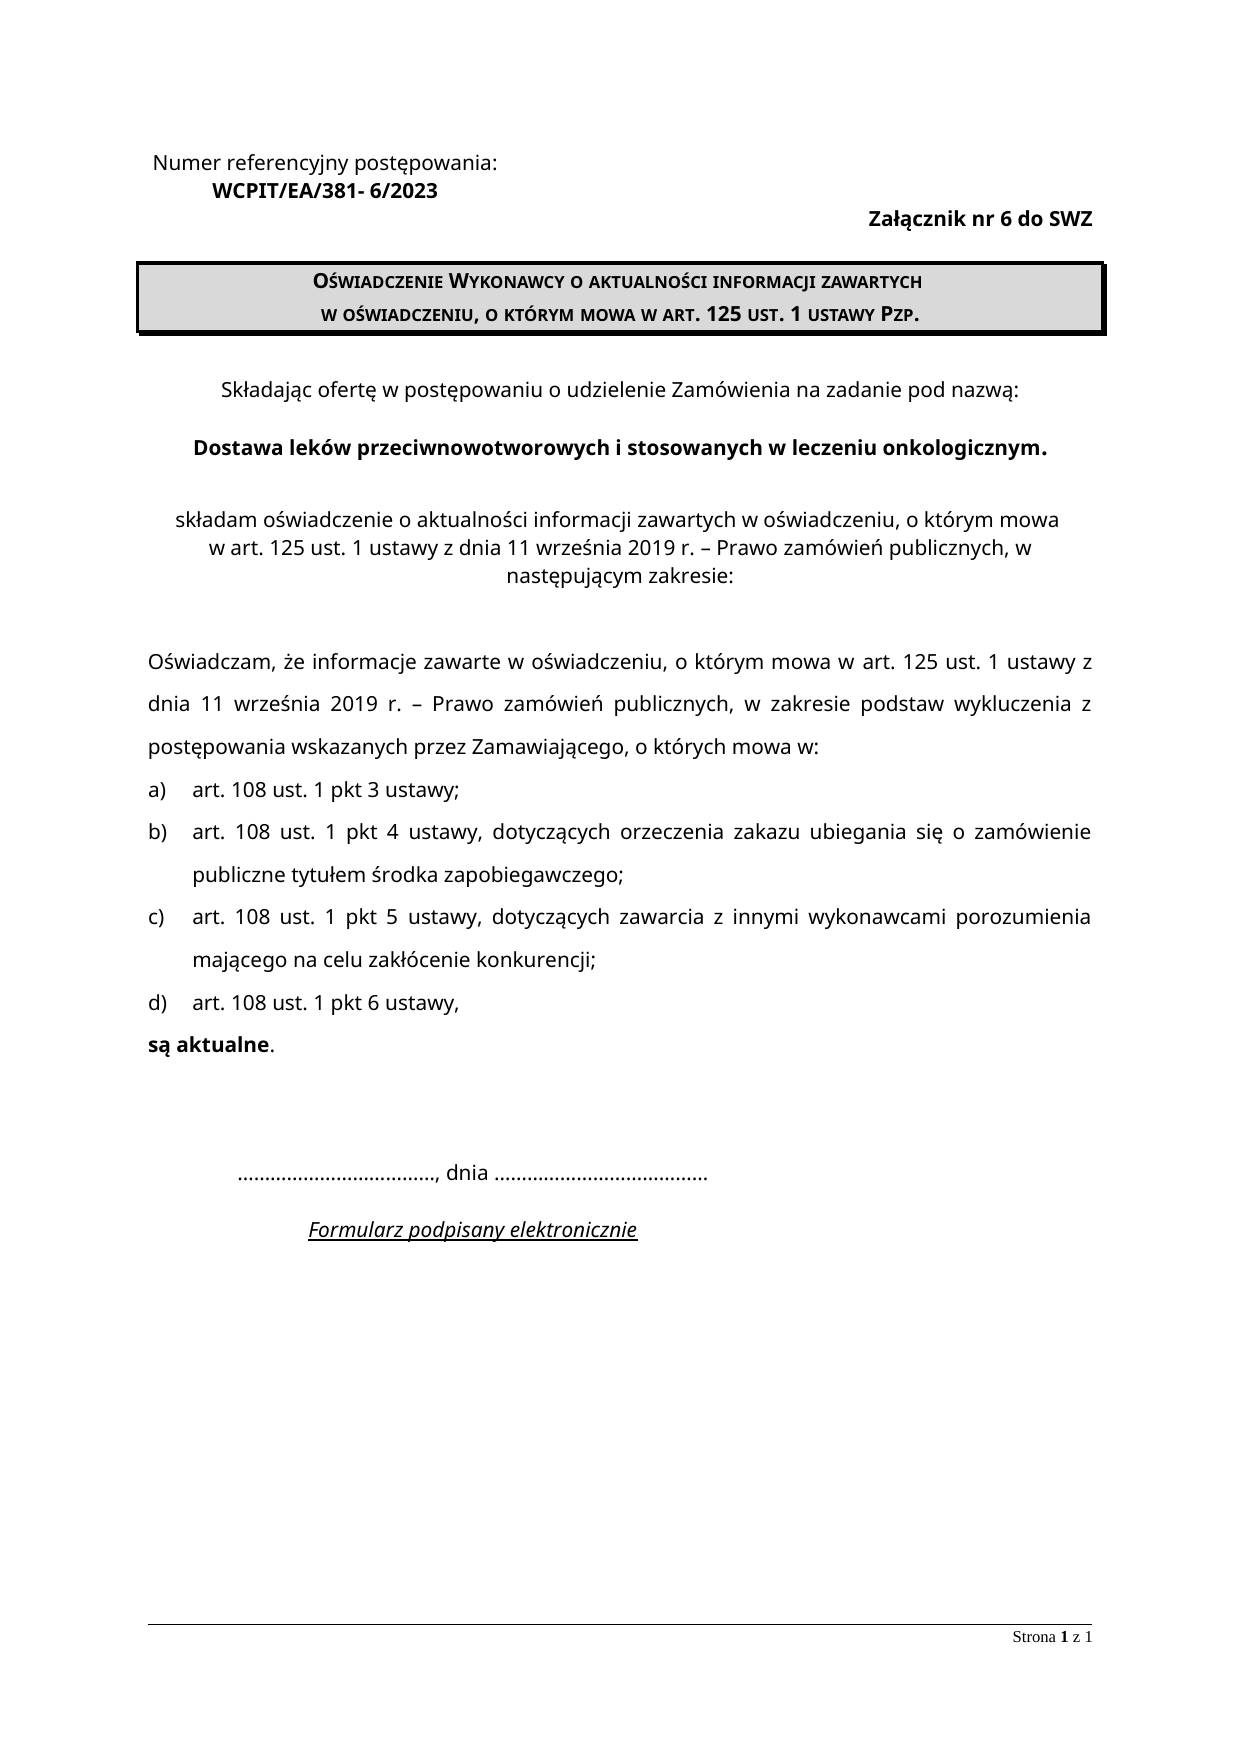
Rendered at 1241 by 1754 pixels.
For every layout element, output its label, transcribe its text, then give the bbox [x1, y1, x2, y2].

text Dostawa leków przeciwnowotworowych i stosowanych w leczeniu onkologicznym. [148, 432, 1092, 462]
subtitle Oświadczenie Wykonawcy o aktualności informacji zawartych w oświadczeniu, o którym mowa w art. 125 ust. 1 ustawy Pzp. [139, 265, 1101, 330]
text Numer referencyjny postępowania: [148, 148, 502, 176]
text WCPIT/EA/381- 6/2023 [148, 176, 502, 204]
text Formularz podpisany elektronicznie [148, 1215, 797, 1243]
text składam oświadczenie o aktualności informacji zawartych w oświadczeniu, o którym mowa w art. 125 ust. 1 ustawy z dnia 11 września 2019 r. – Prawo zamówień publicznych, w następującym zakresie: [148, 505, 1092, 590]
text Załącznik nr 6 do SWZ [148, 204, 1092, 233]
text ………………………………, dnia ………………………………… [148, 1158, 797, 1187]
list art. 108 ust. 1 pkt 6 ustawy, [148, 988, 1092, 1016]
text Składając ofertę w postępowaniu o udzielenie Zamówienia na zadanie pod nazwą: [148, 375, 1092, 404]
list art. 108 ust. 1 pkt 5 ustawy, dotyczących zawarcia z innymi wykonawcami porozumienia mającego na celu zakłócenie konkurencji; [148, 902, 1092, 973]
list art. 108 ust. 1 pkt 3 ustawy; [148, 775, 1092, 803]
list Oświadczam, że informacje zawarte w oświadczeniu, o którym mowa w art. 125 ust. 1 ustawy z dnia 11 września 2019 r. – Prawo zamówień publicznych, w zakresie podstaw wykluczenia z postępowania wskazanych przez Zamawiającego, o których mowa w: [148, 647, 1092, 761]
list art. 108 ust. 1 pkt 4 ustawy, dotyczących orzeczenia zakazu ubiegania się o zamówienie publiczne tytułem środka zapobiegawczego; [148, 817, 1092, 888]
list są aktualne. [148, 1030, 1092, 1059]
